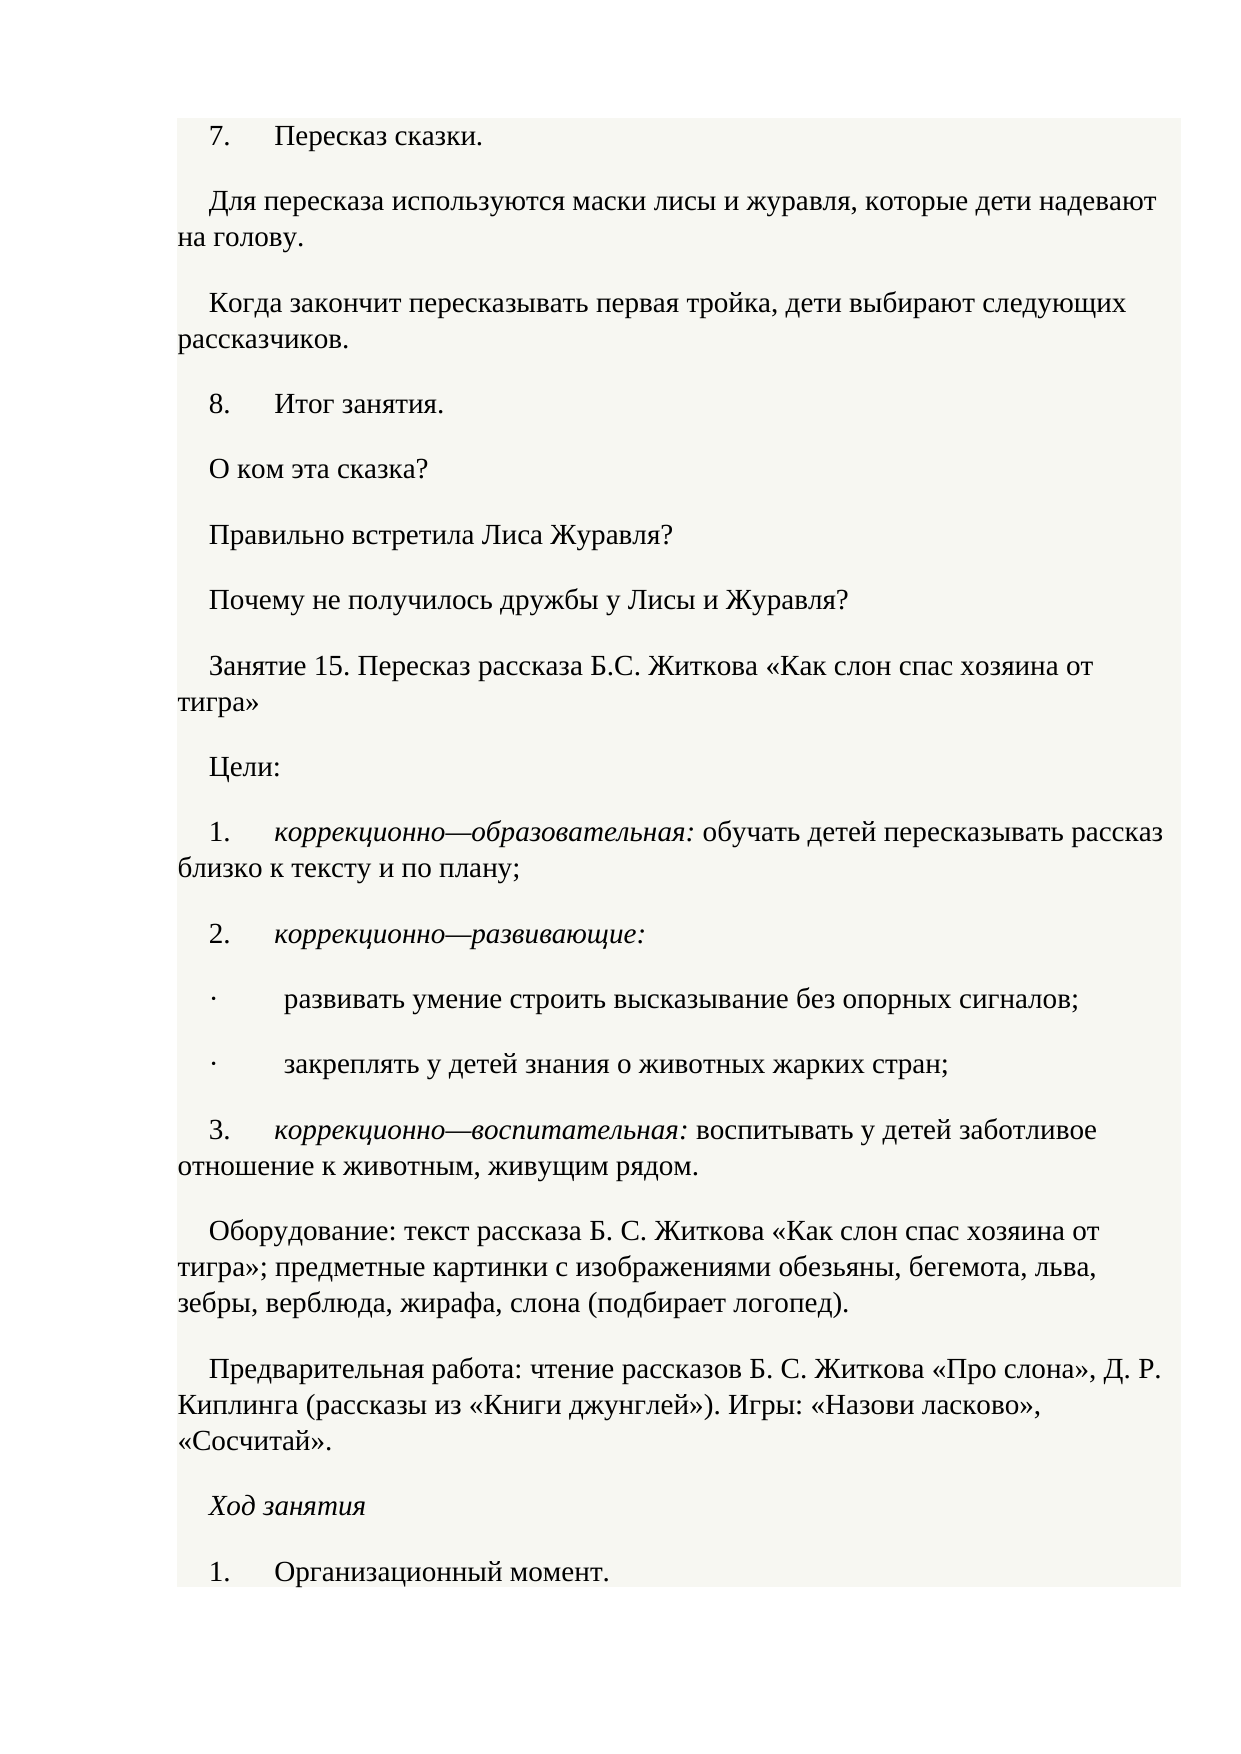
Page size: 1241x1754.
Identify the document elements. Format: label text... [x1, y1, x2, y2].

text Для пересказа используются маски лисы и журавля, которые дети надевают на голову. [177, 183, 1181, 253]
text Правильно встретила Лиса Журавля? [177, 517, 1181, 551]
text 7. Пересказ сказки. [177, 118, 1181, 152]
text 2. коррекционно—развивающие: [177, 916, 1181, 949]
text 3. коррекционно—воспитательная: воспитывать у детей заботливое отношение к животным, живущим рядом. [177, 1112, 1181, 1181]
text Ход занятия [177, 1488, 1181, 1522]
text 8. Итог занятия. [177, 386, 1181, 420]
text · закреплять у детей знания о животных жарких стран; [177, 1046, 1181, 1080]
text Оборудование: текст рассказа Б. С. Житкова «Как слон спас хозяина от тигра»; предметные картинки с изображениями обезьяны, бегемота, льва, зебры, верблюда, жирафа, слона (подбирает логопед). [177, 1213, 1181, 1319]
text 1. коррекционно—образовательная: обучать детей пересказывать рассказ близко к тексту и по плану; [177, 814, 1181, 884]
text Когда закончит пересказывать первая тройка, дети выбирают следующих рассказчиков. [177, 285, 1181, 354]
text О ком эта сказка? [177, 452, 1181, 485]
text 1. Организационный момент. [177, 1554, 1181, 1587]
text Предварительная работа: чтение рассказов Б. С. Житкова «Про слона», Д. Р. Киплинга (рассказы из «Книги джунглей»). Игры: «Назови ласково», «Сосчитай». [177, 1351, 1181, 1457]
text Занятие 15. Пересказ рассказа Б.С. Житкова «Как слон спас хозяина от тигра» [177, 648, 1181, 717]
text Цели: [177, 749, 1181, 783]
text Почему не получилось дружбы у Лисы и Журавля? [177, 582, 1181, 616]
text · развивать умение строить высказывание без опорных сигналов; [177, 981, 1181, 1015]
